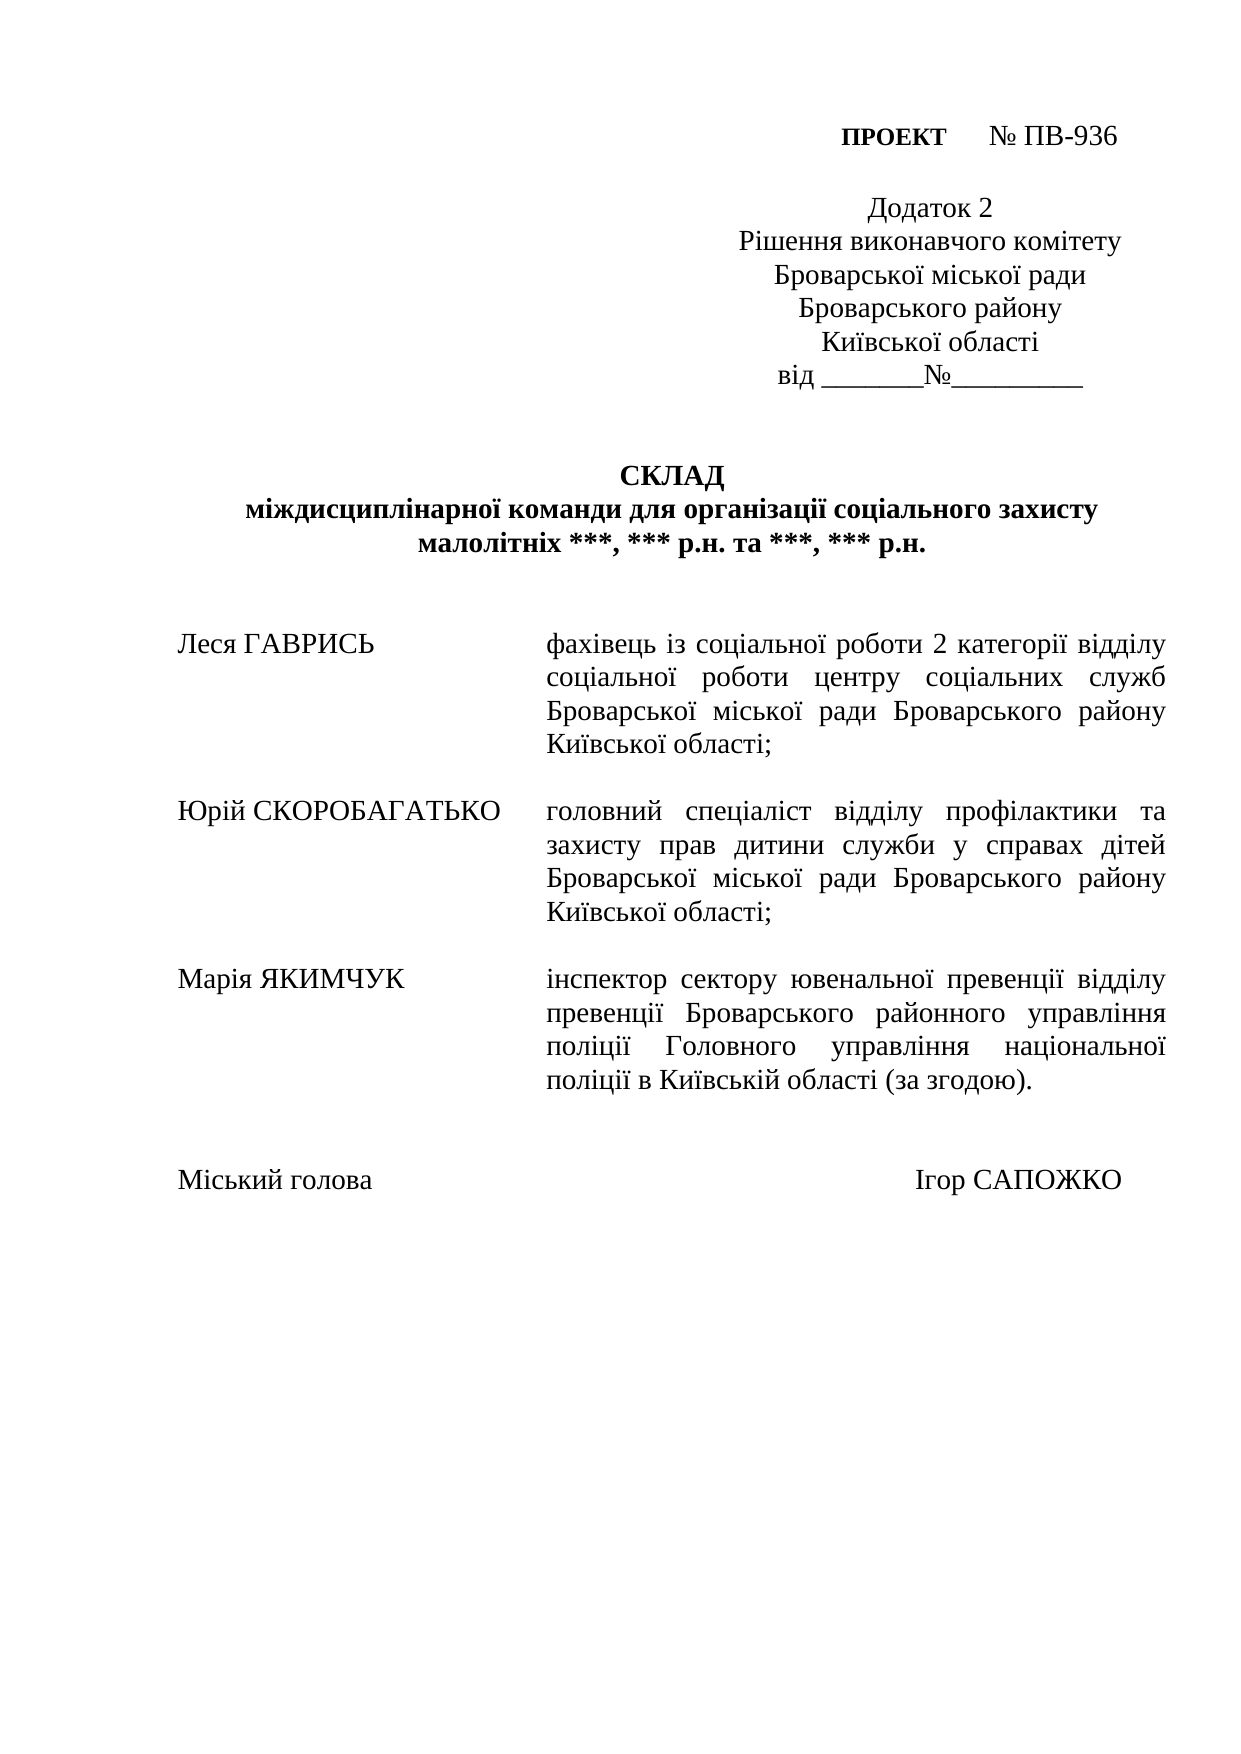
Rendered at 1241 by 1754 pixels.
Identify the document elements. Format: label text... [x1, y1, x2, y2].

text Леся ГАВРИСЬ фахівець із соціальної роботи 2 категорії відділу соціальної роботи центру соціальних служб Броварської міської ради Броварського району Київської області; [177, 626, 1167, 760]
text Київської області [177, 324, 1167, 357]
text ПРОЕКТ № ПВ-936 [709, 118, 1167, 152]
text Додаток 2 [177, 190, 1167, 223]
text міждисциплінарної команди для організації соціального захисту [177, 492, 1167, 525]
text Броварського району [177, 290, 1167, 324]
text СКЛАД [177, 458, 1167, 492]
text Броварської міської ради [177, 257, 1167, 290]
text малолітніх ***, *** р.н. та ***, *** р.н. [177, 525, 1167, 559]
text Міський голова Ігор САПОЖКО [177, 1162, 1167, 1196]
text Юрій СКОРОБАГАТЬКО головний спеціаліст відділу профілактики та захисту прав дитини служби у справах дітей Броварської міської ради Броварського району Київської області; [177, 793, 1167, 928]
text Марія ЯКИМЧУК інспектор сектору ювенальної превенції відділу превенції Броварського районного управління поліції Головного управління національної поліції в Київській області (за згодою). [177, 961, 1167, 1095]
text від _______№_________ [177, 357, 1167, 391]
text Рішення виконавчого комітету [177, 223, 1167, 257]
